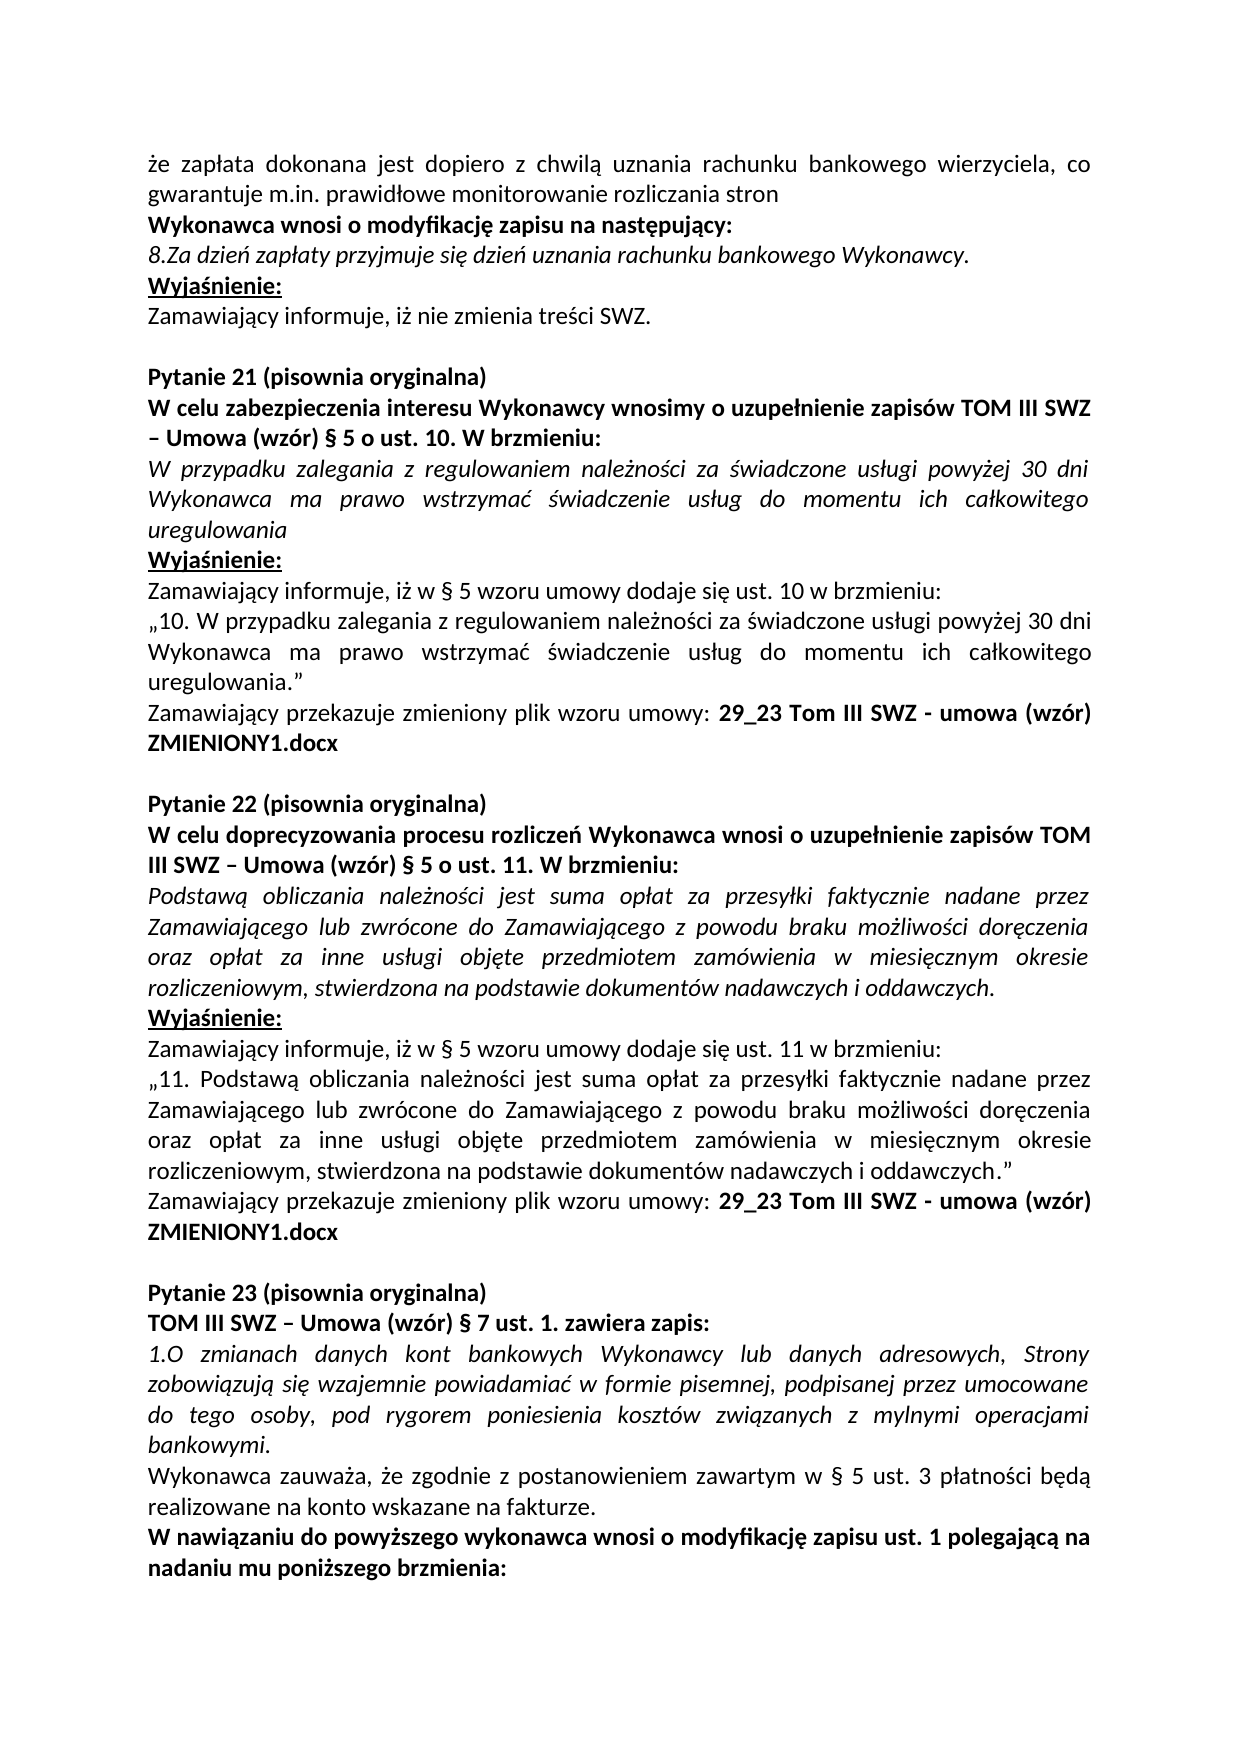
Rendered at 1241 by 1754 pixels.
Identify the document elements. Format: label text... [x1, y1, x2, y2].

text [148, 148, 1092, 209]
text 8.Za dzień zapłaty przyjmuje się dzień uznania rachunku bankowego Wykonawcy. [148, 239, 1092, 270]
text 1.O zmianach danych kont bankowych Wykonawcy lub danych adresowych, Strony zobowiązują się wzajemnie powiadamiać w formie pisemnej, podpisanej przez umocowane do tego osoby, pod rygorem poniesienia kosztów związanych z mylnymi operacjami bankowymi. [148, 1338, 1092, 1460]
text Wykonawca wnosi o modyfikację zapisu na następujący: [148, 209, 1092, 239]
text Wyjaśnienie: [148, 1002, 1092, 1033]
text Pytanie 23 (pisownia oryginalna) [148, 1277, 1092, 1307]
text „11. Podstawą obliczania należności jest suma opłat za przesyłki faktycznie nadane przez Zamawiającego lub zwrócone do Zamawiającego z powodu braku możliwości doręczenia oraz opłat za inne usługi objęte przedmiotem zamówienia w miesięcznym okresie rozliczeniowym, stwierdzona na podstawie dokumentów nadawczych i oddawczych.” [148, 1063, 1092, 1185]
text W nawiązaniu do powyższego wykonawca wnosi o modyfikację zapisu ust. 1 polegającą na nadaniu mu poniższego brzmienia: [148, 1521, 1092, 1582]
list Zamawiający przekazuje zmieniony plik wzoru umowy: 29_23 Tom III SWZ - umowa (wzór) ZMIENIONY1.docx [148, 697, 1092, 758]
text Zamawiający informuje, iż nie zmienia treści SWZ. [148, 300, 1092, 331]
text W celu zabezpieczenia interesu Wykonawcy wnosimy o uzupełnienie zapisów TOM III SWZ – Umowa (wzór) § 5 o ust. 10. W brzmieniu: [148, 392, 1092, 453]
text Podstawą obliczania należności jest suma opłat za przesyłki faktycznie nadane przez Zamawiającego lub zwrócone do Zamawiającego z powodu braku możliwości doręczenia oraz opłat za inne usługi objęte przedmiotem zamówienia w miesięcznym okresie rozliczeniowym, stwierdzona na podstawie dokumentów nadawczych i oddawczych. [148, 880, 1092, 1002]
text Zamawiający informuje, iż w § 5 wzoru umowy dodaje się ust. 11 w brzmieniu: [148, 1033, 1092, 1063]
text W przypadku zalegania z regulowaniem należności za świadczone usługi powyżej 30 dni Wykonawca ma prawo wstrzymać świadczenie usług do momentu ich całkowitego uregulowania [148, 453, 1092, 544]
text „10. W przypadku zalegania z regulowaniem należności za świadczone usługi powyżej 30 dni Wykonawca ma prawo wstrzymać świadczenie usług do momentu ich całkowitego uregulowania.” [148, 606, 1092, 697]
text Wykonawca zauważa, że zgodnie z postanowieniem zawartym w § 5 ust. 3 płatności będą realizowane na konto wskazane na fakturze. [148, 1460, 1092, 1521]
text Wyjaśnienie: [148, 544, 1092, 575]
text W celu doprecyzowania procesu rozliczeń Wykonawca wnosi o uzupełnienie zapisów TOM III SWZ – Umowa (wzór) § 5 o ust. 11. W brzmieniu: [148, 819, 1092, 880]
text Pytanie 22 (pisownia oryginalna) [148, 789, 1092, 819]
list Zamawiający przekazuje zmieniony plik wzoru umowy: 29_23 Tom III SWZ - umowa (wzór) ZMIENIONY1.docx [148, 1185, 1092, 1246]
text Pytanie 21 (pisownia oryginalna) [148, 361, 1092, 392]
text Wyjaśnienie: [148, 270, 1092, 300]
text Zamawiający informuje, iż w § 5 wzoru umowy dodaje się ust. 10 w brzmieniu: [148, 575, 1092, 606]
text TOM III SWZ – Umowa (wzór) § 7 ust. 1. zawiera zapis: [148, 1307, 1092, 1338]
